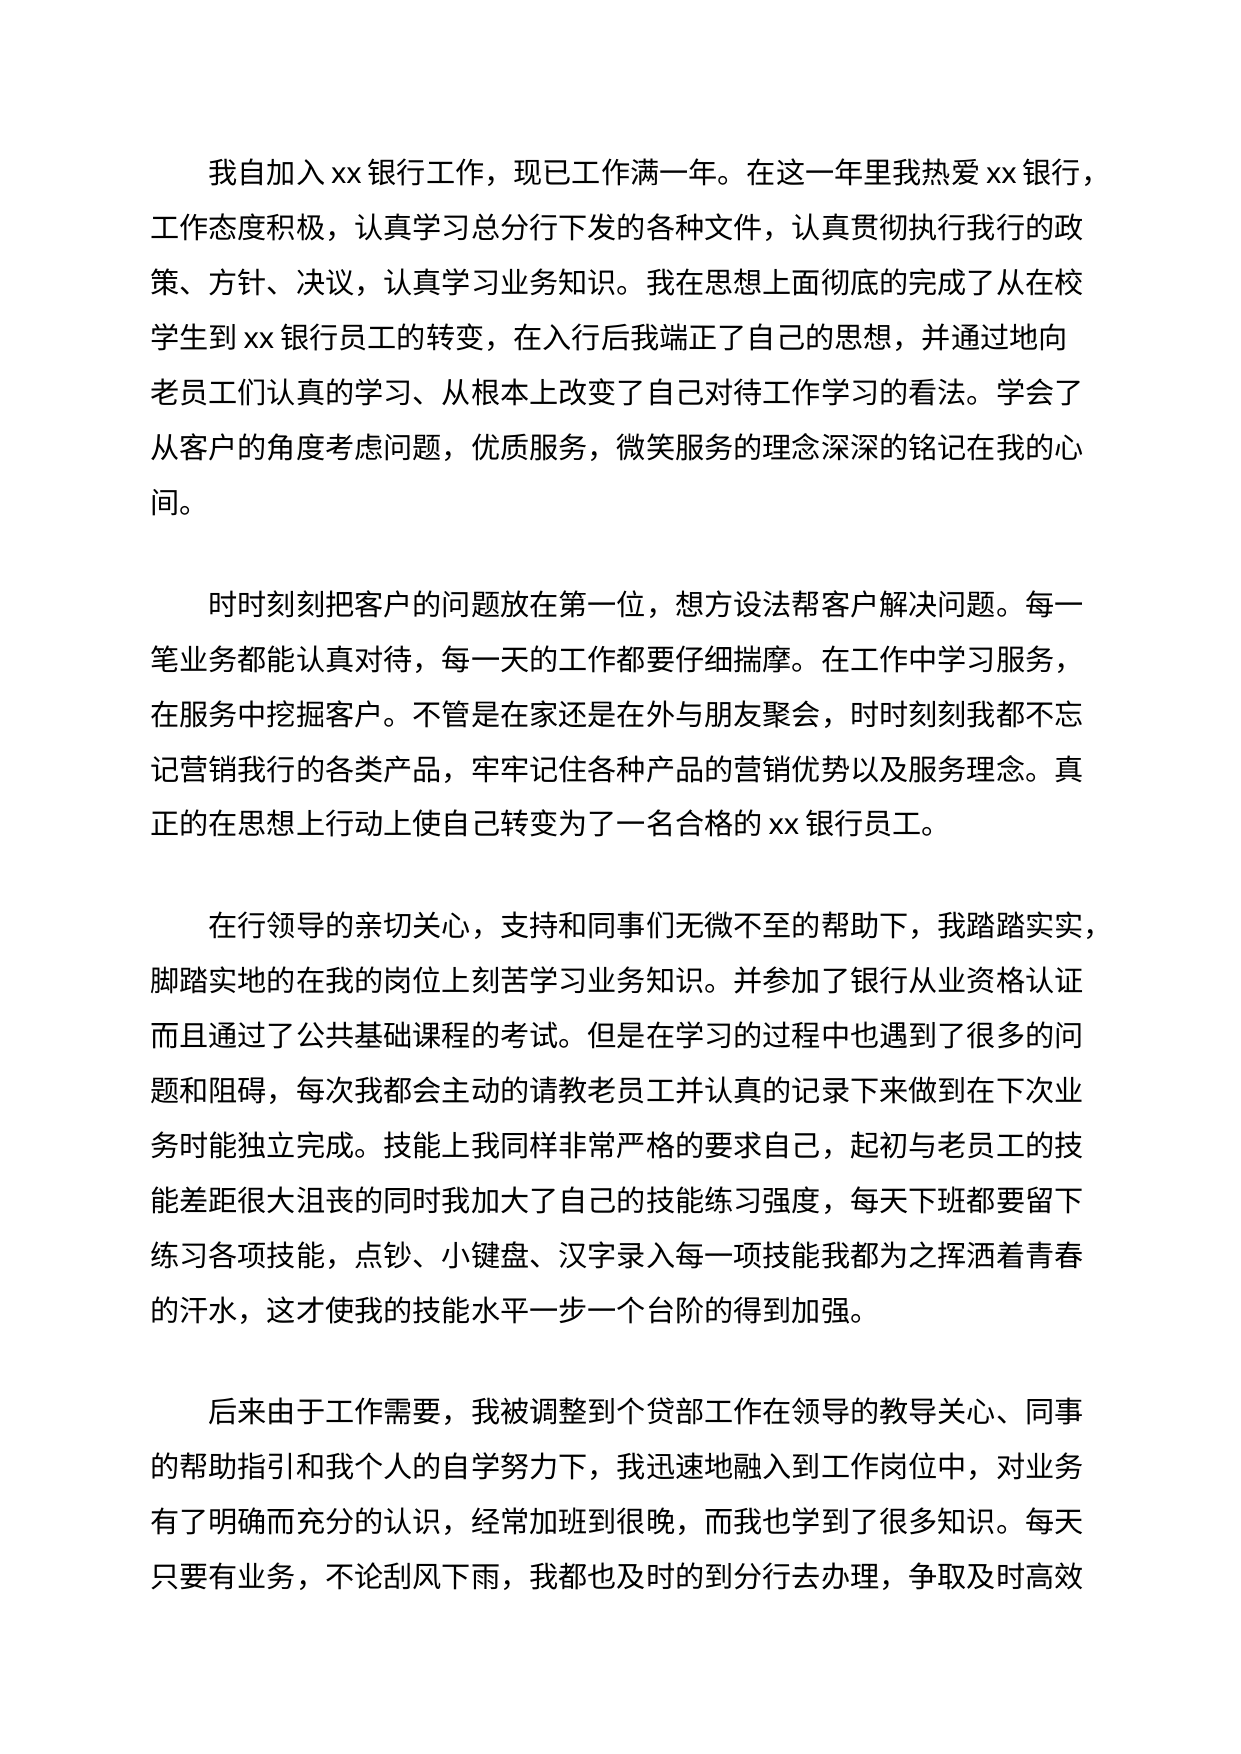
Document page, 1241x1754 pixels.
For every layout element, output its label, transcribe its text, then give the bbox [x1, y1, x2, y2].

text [150, 1389, 1090, 1596]
text 时时刻刻把客户的问题放在第一位，想方设法帮客户解决问题。每一笔业务都能认真对待，每一天的工作都要仔细揣摩。在工作中学习服务，在服务中挖掘客户。不管是在家还是在外与朋友聚会，时时刻刻我都不忘记营销我行的各类产品，牢牢记住各种产品的营销优势以及服务理念。真正的在思想上行动上使自己转变为了一名合格的xx银行员工。 [150, 581, 1090, 843]
text 我自加入xx银行工作，现已工作满一年。在这一年里我热爱xx银行，工作态度积极，认真学习总分行下发的各种文件，认真贯彻执行我行的政策、方针、决议，认真学习业务知识。我在思想上面彻底的完成了从在校学生到xx银行员工的转变，在入行后我端正了自己的思想，并通过地向老员工们认真的学习、从根本上改变了自己对待工作学习的看法。学会了从客户的角度考虑问题，优质服务，微笑服务的理念深深的铭记在我的心间。 [150, 150, 1090, 522]
text 在行领导的亲切关心，支持和同事们无微不至的帮助下，我踏踏实实，脚踏实地的在我的岗位上刻苦学习业务知识。并参加了银行从业资格认证而且通过了公共基础课程的考试。但是在学习的过程中也遇到了很多的问题和阻碍，每次我都会主动的请教老员工并认真的记录下来做到在下次业务时能独立完成。技能上我同样非常严格的要求自己，起初与老员工的技能差距很大沮丧的同时我加大了自己的技能练习强度，每天下班都要留下练习各项技能，点钞、小键盘、汉字录入每一项技能我都为之挥洒着青春的汗水，这才使我的技能水平一步一个台阶的得到加强。 [150, 903, 1090, 1329]
